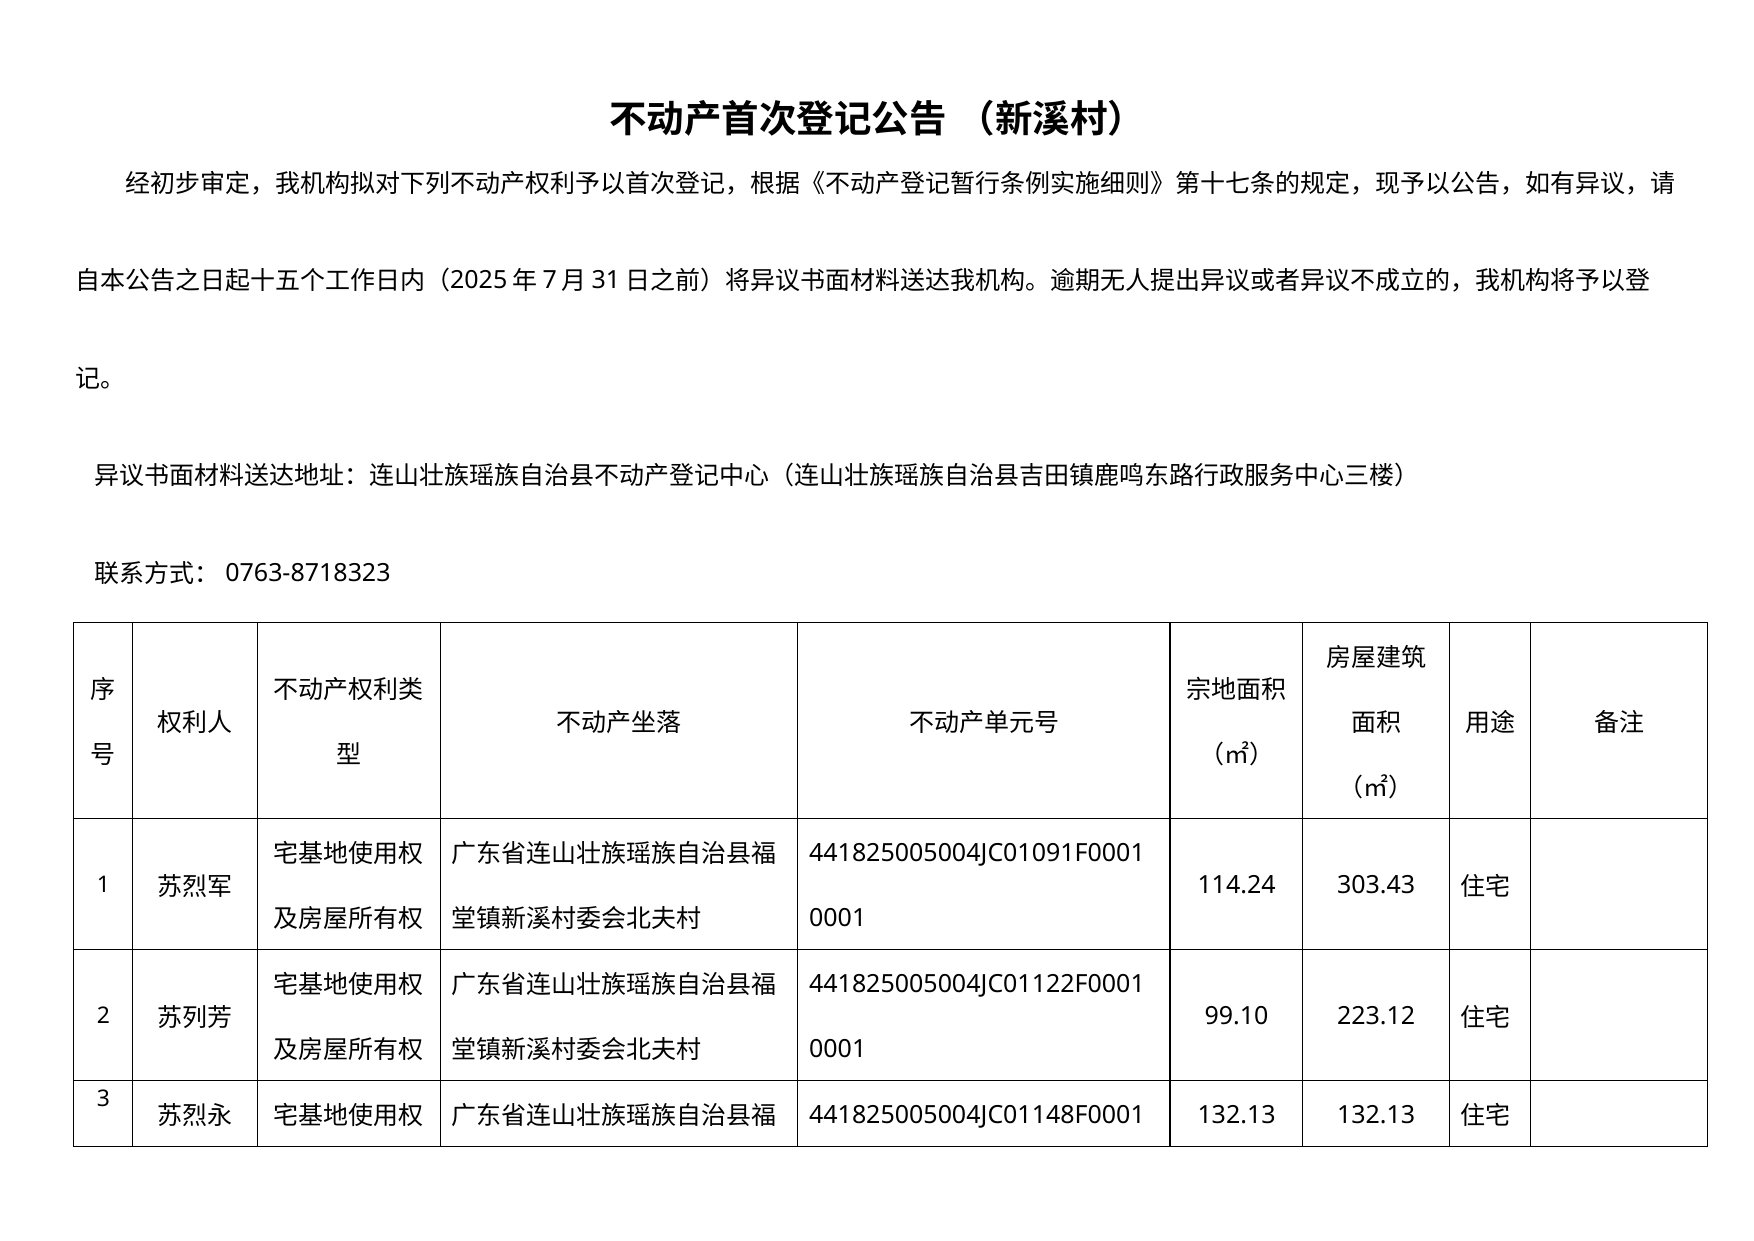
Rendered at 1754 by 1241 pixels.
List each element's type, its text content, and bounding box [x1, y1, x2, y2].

table_cell 宅基地使用权及房屋所有权 [258, 950, 440, 1080]
table_cell 303.43 [1303, 819, 1449, 949]
table_cell 114.24 [1171, 819, 1302, 949]
table_cell 住宅 [1450, 819, 1530, 949]
table_cell 132.13 [1303, 1081, 1449, 1146]
table_cell 2 [74, 950, 132, 1080]
table_cell 苏列芳 [133, 950, 257, 1080]
table_cell 宅基地使用权及房屋所有权 [258, 819, 440, 949]
table_cell 住宅 [1450, 1081, 1530, 1146]
table_header 备注 [1531, 623, 1707, 818]
table_cell 苏烈永 [133, 1081, 257, 1146]
table_cell 99.10 [1171, 950, 1302, 1080]
table_cell 宅基地使用权及房屋所有权 [258, 1081, 440, 1146]
table_header 不动产坐落 [441, 623, 797, 818]
table_cell [1531, 819, 1707, 949]
table_cell 132.13 [1171, 1081, 1302, 1146]
table_cell 441825005004JC01091F00010001 [798, 819, 1169, 949]
table_cell 1 [74, 819, 132, 949]
table_cell 广东省连山壮族瑶族自治县福堂镇新溪村委会北夫村 [441, 950, 797, 1080]
table_cell 441825005004JC01122F00010001 [798, 950, 1169, 1080]
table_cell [798, 1081, 1169, 1146]
table_cell 住宅 [1450, 950, 1530, 1080]
table_cell [1531, 950, 1707, 1080]
table_header 权利人 [133, 623, 257, 818]
text 经初步审定，我机构拟对下列不动产权利予以首次登记，根据《不动产登记暂行条例实施细则》第十七条的规定，现予以公告，如有异议，请自本公告之日起十五个工作日内（2025年7月31日之前）将异议书面材料送达我机构。逾期无人提出异议或者异议不成立的，我机构将予以登记。 异议书面材料送达地址：连山壮族瑶族自治县不动产登记中心（连山壮族瑶族自治县吉田镇鹿鸣东路行政服务中心三楼） 联系方式： 0763-8718323 [75, 149, 1679, 604]
table_header 不动产权利类型 [258, 623, 440, 818]
table_header 房屋建筑面积（㎡） [1303, 623, 1449, 818]
table_header 不动产单元号 [798, 623, 1169, 818]
table_cell 3 [74, 1081, 132, 1146]
table_header 序号 [74, 623, 132, 818]
table_cell 广东省连山壮族瑶族自治县福堂镇新溪村委会北夫村 [441, 819, 797, 949]
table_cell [441, 1081, 797, 1146]
text 不动产首次登记公告 （新溪村） [75, 84, 1679, 149]
table_header 用途 [1450, 623, 1530, 818]
table_cell 苏烈军 [133, 819, 257, 949]
table_header 宗地面积（㎡） [1171, 623, 1302, 818]
table_cell 223.12 [1303, 950, 1449, 1080]
table_cell [1531, 1081, 1707, 1146]
